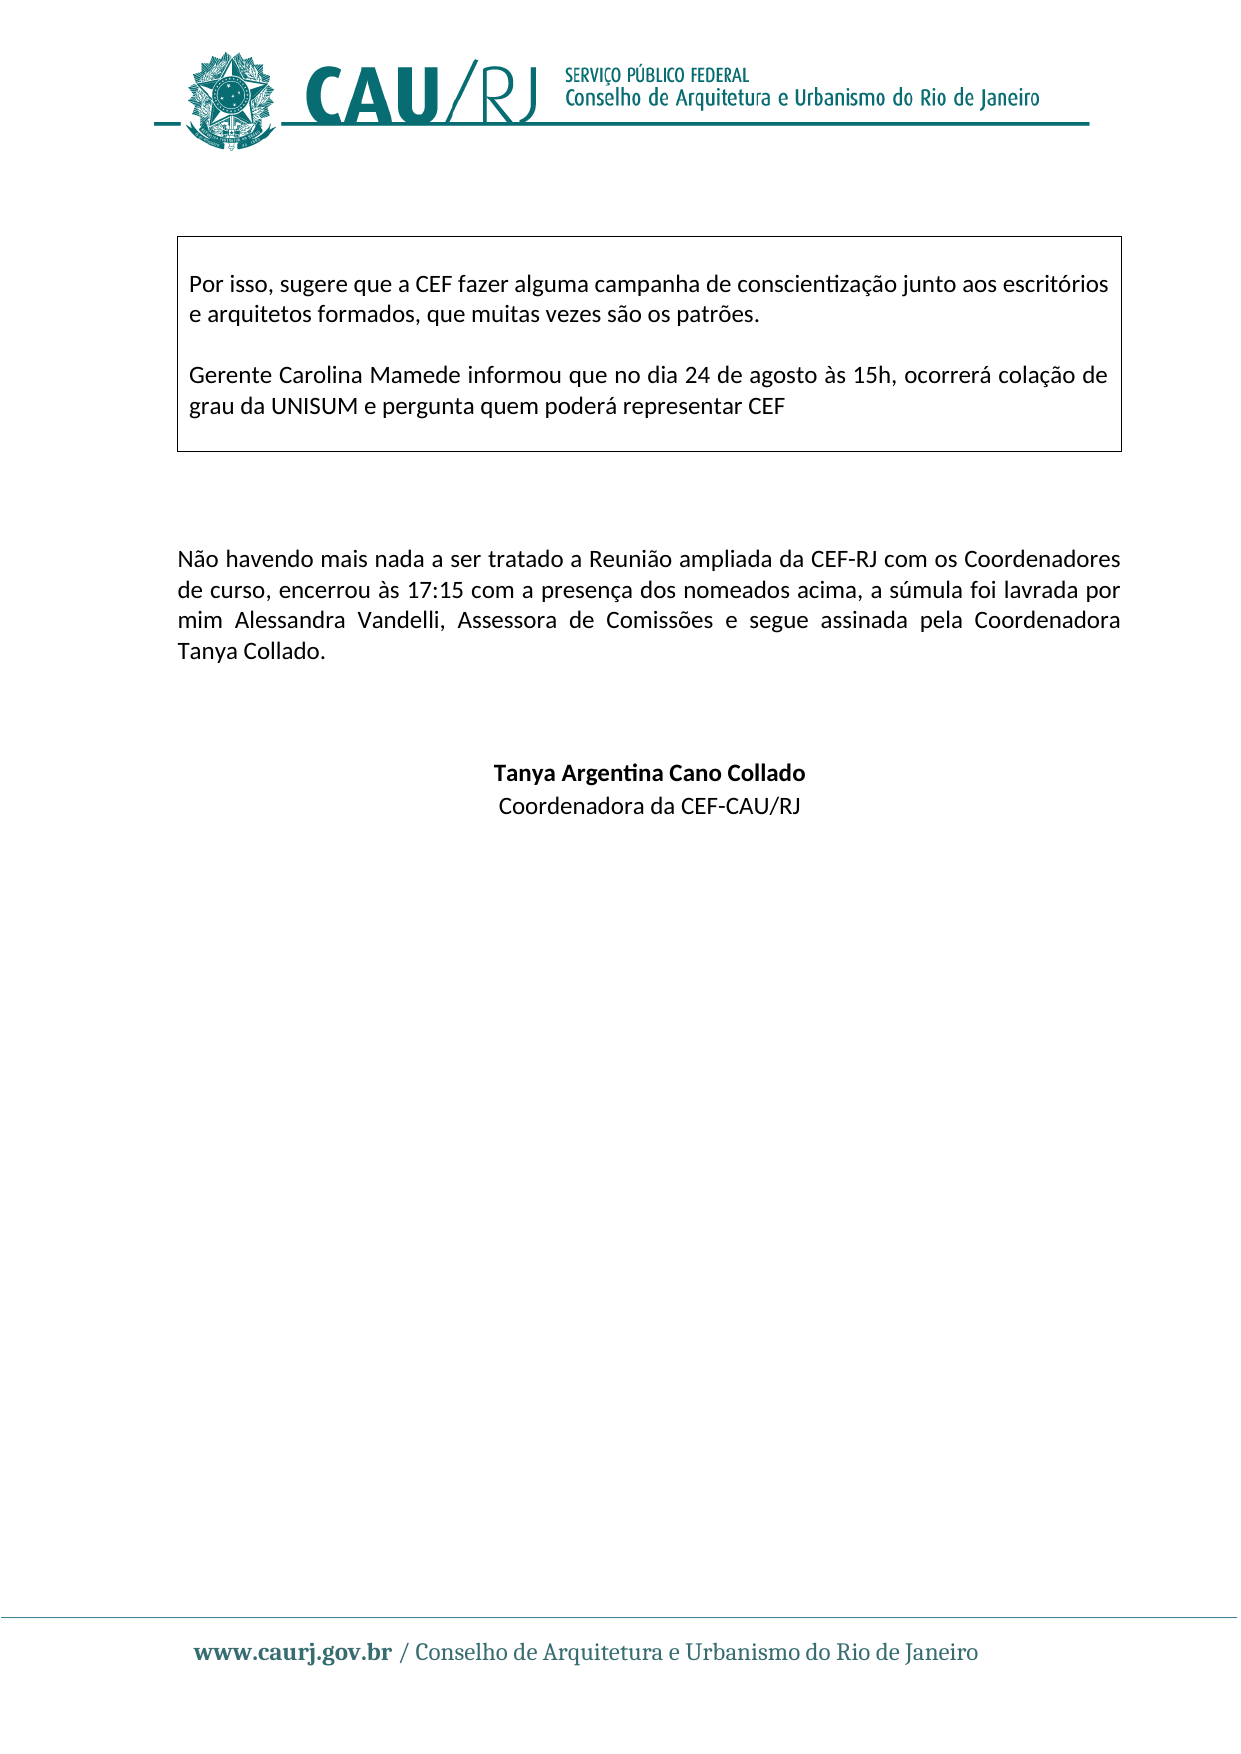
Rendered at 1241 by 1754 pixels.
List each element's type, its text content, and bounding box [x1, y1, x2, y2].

text Não havendo mais nada a ser tratado a Reunião ampliada da CEF-RJ com os Coordenadores de curso, encerrou às 17:15 com a presença dos nomeados acima, a súmula foi lavrada por mim Alessandra Vandelli, Assessora de Comissões e segue assinada pela Coordenadora Tanya Collado. [177, 543, 1122, 666]
text Coordenadora da CEF-CAU/RJ [177, 790, 1122, 821]
picture [148, 22, 1093, 178]
text Tanya Argentina Cano Collado [177, 757, 1122, 788]
